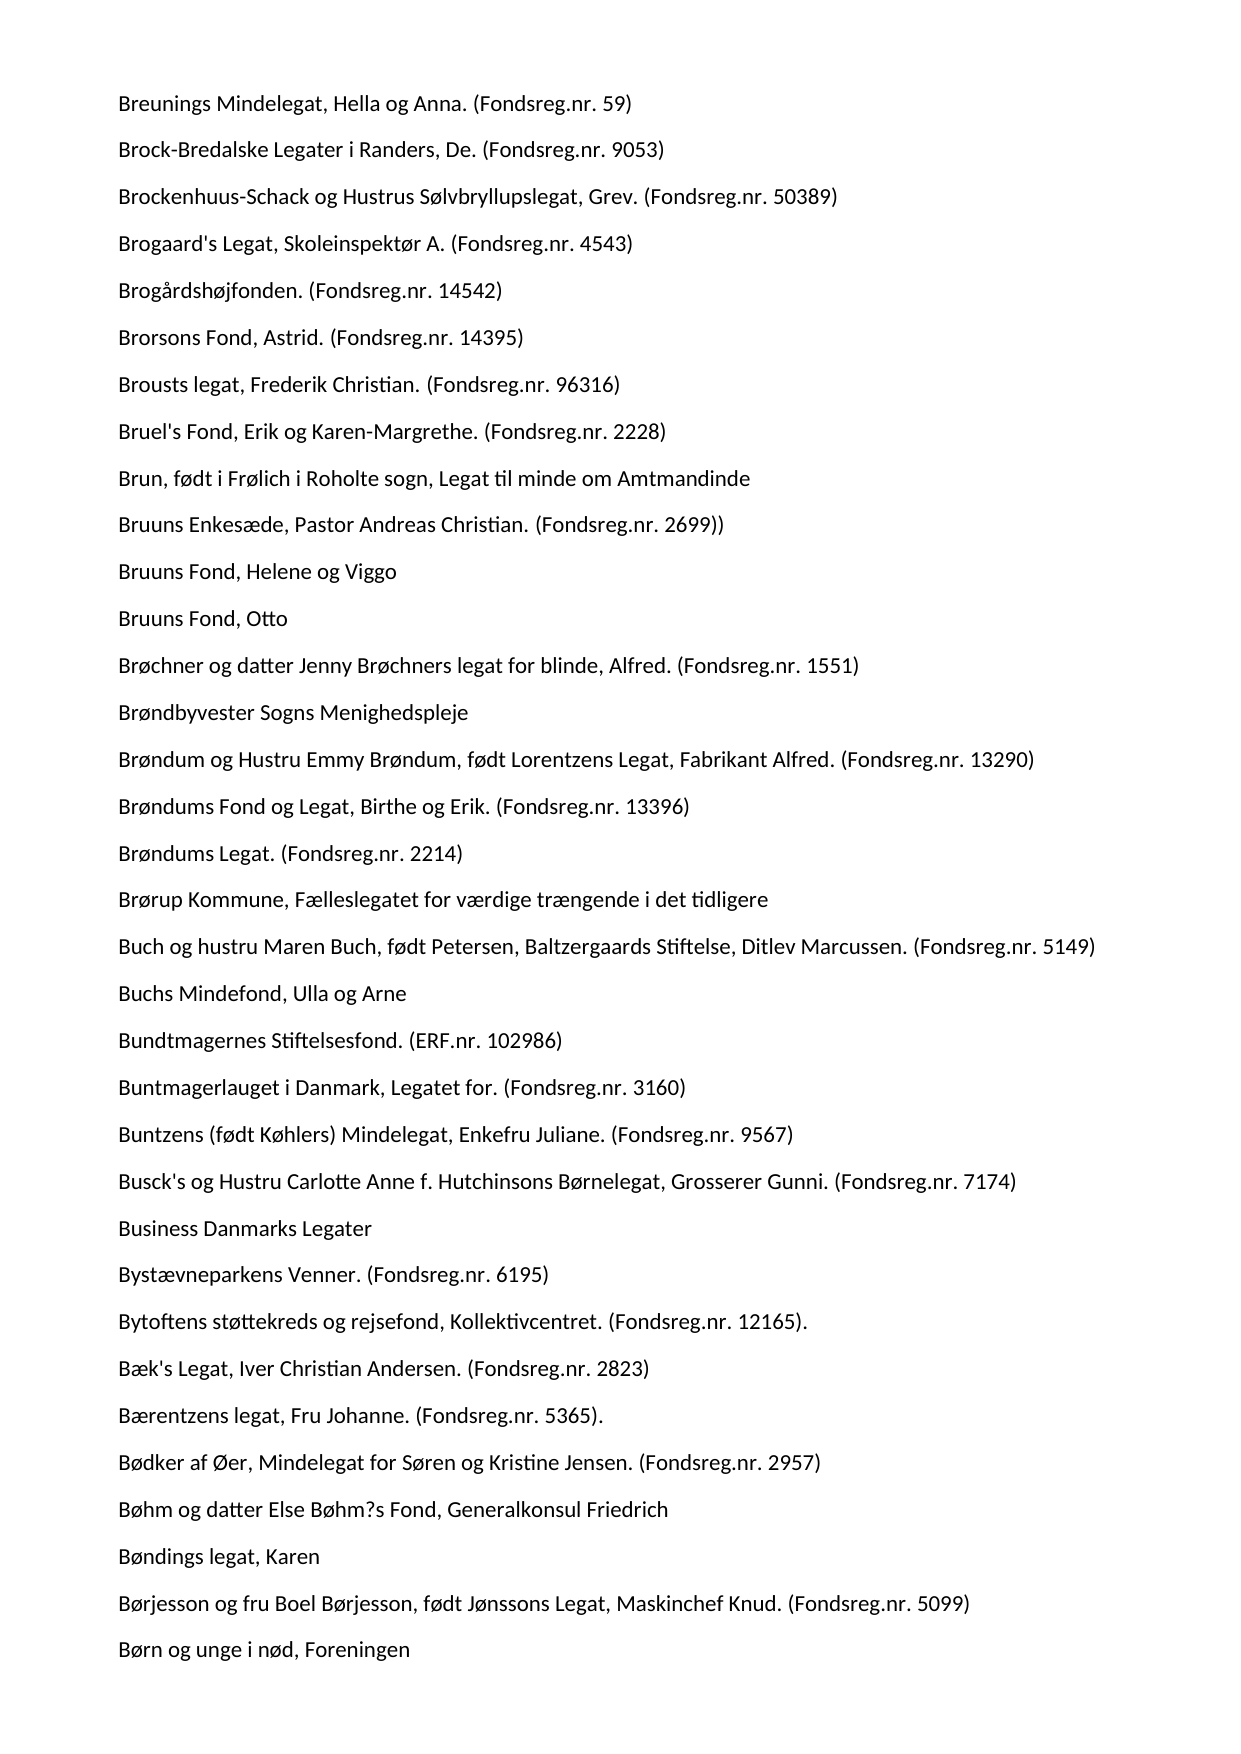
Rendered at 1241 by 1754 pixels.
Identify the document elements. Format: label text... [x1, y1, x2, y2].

text Brøndum og Hustru Emmy Brøndum, født Lorentzens Legat, Fabrikant Alfred. (Fondsreg.nr. 13290) [118, 745, 1181, 773]
text Brousts legat, Frederik Christian. (Fondsreg.nr. 96316) [118, 370, 1181, 398]
text Brøchner og datter Jenny Brøchners legat for blinde, Alfred. (Fondsreg.nr. 1551) [118, 651, 1181, 679]
text Bøhm og datter Else Bøhm?s Fond, Generalkonsul Friedrich [118, 1495, 1181, 1523]
text Bæk's Legat, Iver Christian Andersen. (Fondsreg.nr. 2823) [118, 1354, 1181, 1382]
text Buntzens (født Køhlers) Mindelegat, Enkefru Juliane. (Fondsreg.nr. 9567) [118, 1120, 1181, 1148]
text Busck's og Hustru Carlotte Anne f. Hutchinsons Børnelegat, Grosserer Gunni. (Fondsreg.nr. 7174) [118, 1167, 1181, 1195]
text Buchs Mindefond, Ulla og Arne [118, 979, 1181, 1007]
text Bærentzens legat, Fru Johanne. (Fondsreg.nr. 5365). [118, 1401, 1181, 1429]
text Brock-Bredalske Legater i Randers, De. (Fondsreg.nr. 9053) [118, 136, 1181, 163]
text Brogårdshøjfonden. (Fondsreg.nr. 14542) [118, 276, 1181, 304]
text Brøndbyvester Sogns Menighedspleje [118, 698, 1181, 726]
text Børjesson og fru Boel Børjesson, født Jønssons Legat, Maskinchef Knud. (Fondsreg.nr. 5099) [118, 1589, 1181, 1617]
text Bruuns Fond, Helene og Viggo [118, 557, 1181, 585]
text Bruuns Fond, Otto [118, 604, 1181, 632]
text Bøndings legat, Karen [118, 1542, 1181, 1570]
text Buntmagerlauget i Danmark, Legatet for. (Fondsreg.nr. 3160) [118, 1073, 1181, 1101]
text Brun, født i Frølich i Roholte sogn, Legat til minde om Amtmandinde [118, 464, 1181, 492]
text Brogaard's Legat, Skoleinspektør A. (Fondsreg.nr. 4543) [118, 229, 1181, 257]
text Business Danmarks Legater [118, 1214, 1181, 1242]
text Bytoftens støttekreds og rejsefond, Kollektivcentret. (Fondsreg.nr. 12165). [118, 1307, 1181, 1335]
text Bruel's Fond, Erik og Karen-Margrethe. (Fondsreg.nr. 2228) [118, 417, 1181, 445]
text Brorsons Fond, Astrid. (Fondsreg.nr. 14395) [118, 323, 1181, 351]
text Brørup Kommune, Fælleslegatet for værdige trængende i det tidligere [118, 886, 1181, 913]
text Bruuns Enkesæde, Pastor Andreas Christian. (Fondsreg.nr. 2699)) [118, 511, 1181, 538]
text Brockenhuus-Schack og Hustrus Sølvbryllupslegat, Grev. (Fondsreg.nr. 50389) [118, 182, 1181, 210]
text Bødker af Øer, Mindelegat for Søren og Kristine Jensen. (Fondsreg.nr. 2957) [118, 1448, 1181, 1476]
text Børn og unge i nød, Foreningen [118, 1636, 1181, 1663]
text Breunings Mindelegat, Hella og Anna. (Fondsreg.nr. 59) [118, 89, 1181, 117]
text Bystævneparkens Venner. (Fondsreg.nr. 6195) [118, 1261, 1181, 1288]
text Buch og hustru Maren Buch, født Petersen, Baltzergaards Stiftelse, Ditlev Marcussen. (Fondsreg.nr. 5149) [118, 932, 1181, 960]
text Brøndums Fond og Legat, Birthe og Erik. (Fondsreg.nr. 13396) [118, 792, 1181, 820]
text Brøndums Legat. (Fondsreg.nr. 2214) [118, 839, 1181, 867]
text Bundtmagernes Stiftelsesfond. (ERF.nr. 102986) [118, 1026, 1181, 1054]
